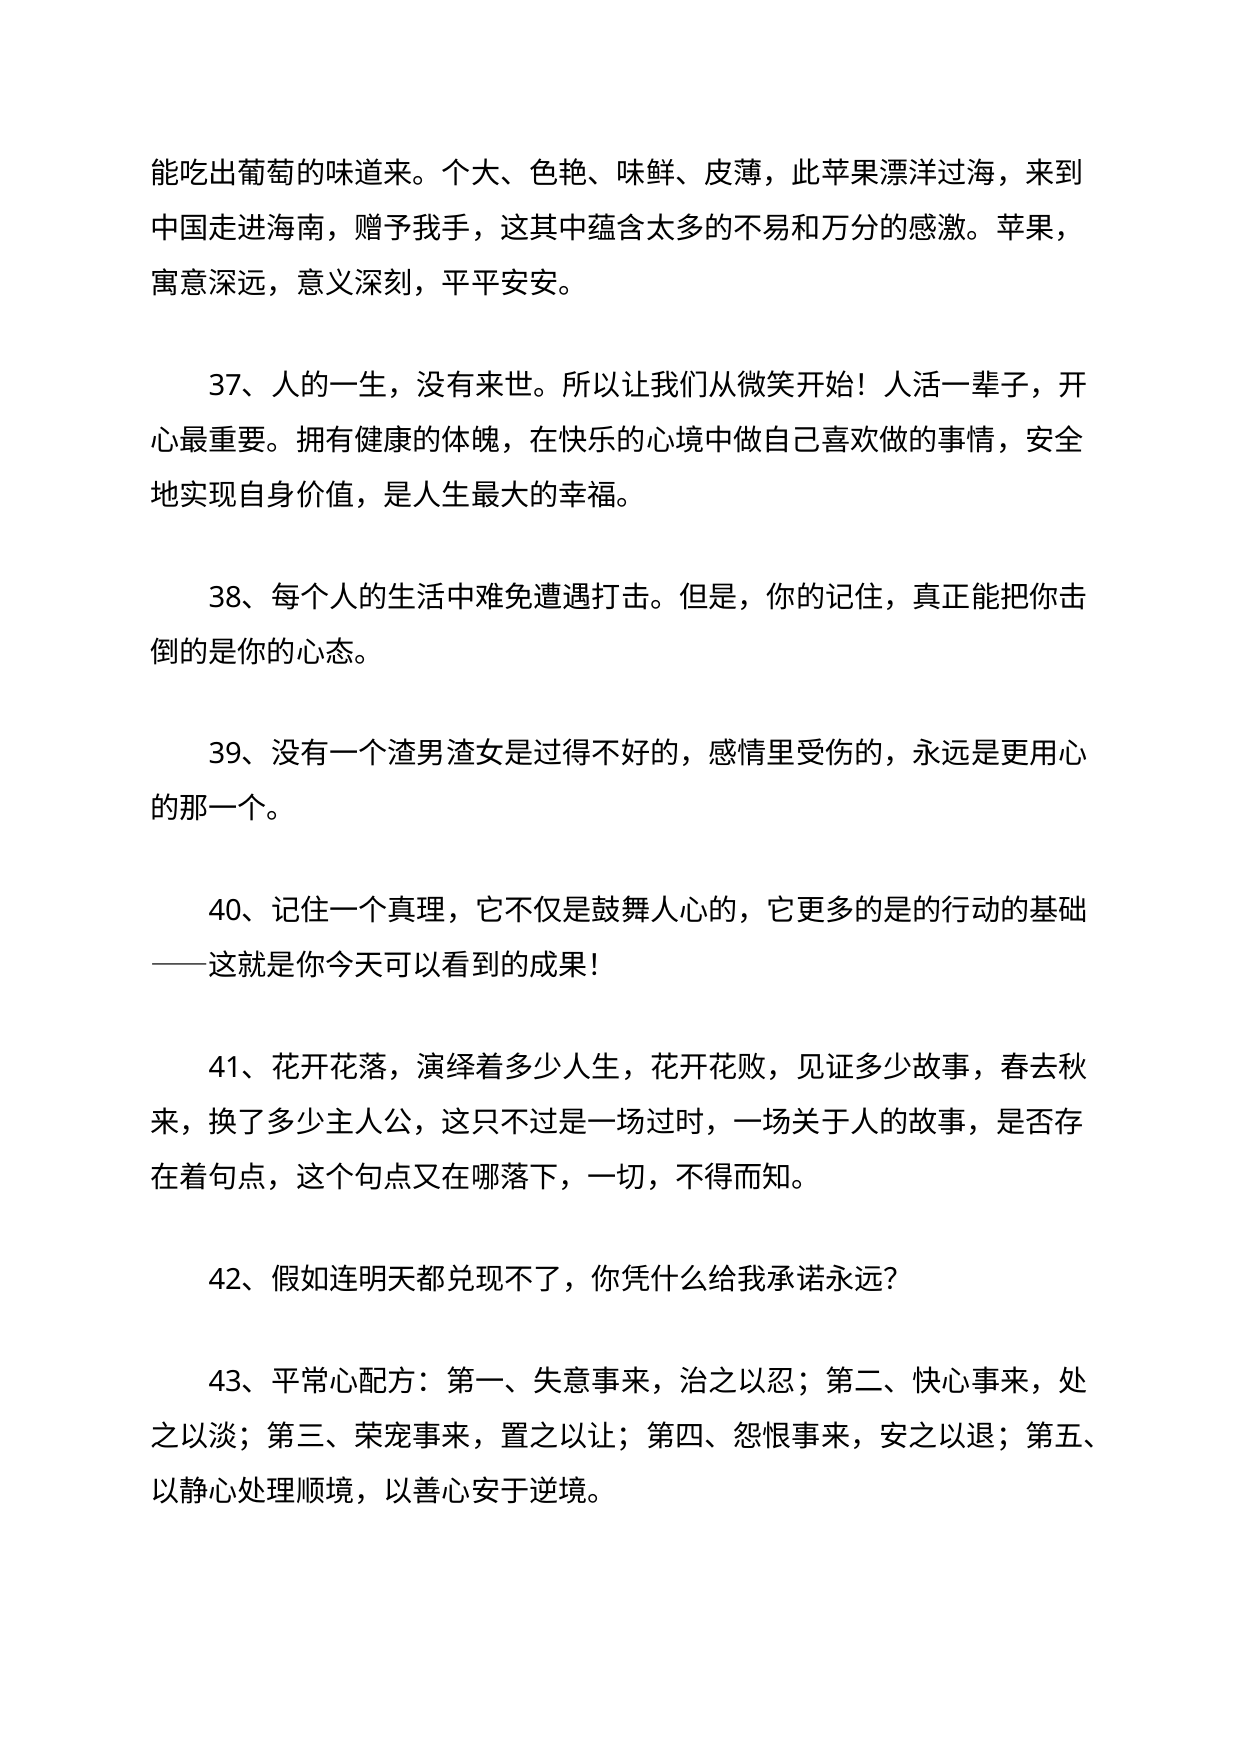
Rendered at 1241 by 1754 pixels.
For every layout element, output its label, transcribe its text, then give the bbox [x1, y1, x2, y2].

text 40、记住一个真理，它不仅是鼓舞人心的，它更多的是的行动的基础——这就是你今天可以看到的成果！ [150, 887, 1090, 984]
text 37、人的一生，没有来世。所以让我们从微笑开始！人活一辈子，开心最重要。拥有健康的体魄，在快乐的心境中做自己喜欢做的事情，安全地实现自身价值，是人生最大的幸福。 [150, 362, 1090, 514]
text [150, 150, 1090, 302]
text 43、平常心配方：第一、失意事来，治之以忍；第二、快心事来，处之以淡；第三、荣宠事来，置之以让；第四、怨恨事来，安之以退；第五、以静心处理顺境，以善心安于逆境。 [150, 1357, 1090, 1509]
text 39、没有一个渣男渣女是过得不好的，感情里受伤的，永远是更用心的那一个。 [150, 730, 1090, 827]
text 41、花开花落，演绎着多少人生，花开花败，见证多少故事，春去秋来，换了多少主人公，这只不过是一场过时，一场关于人的故事，是否存在着句点，这个句点又在哪落下，一切，不得而知。 [150, 1043, 1090, 1196]
text 38、每个人的生活中难免遭遇打击。但是，你的记住，真正能把你击倒的是你的心态。 [150, 573, 1090, 671]
text 42、假如连明天都兑现不了，你凭什么给我承诺永远？ [150, 1255, 1090, 1298]
